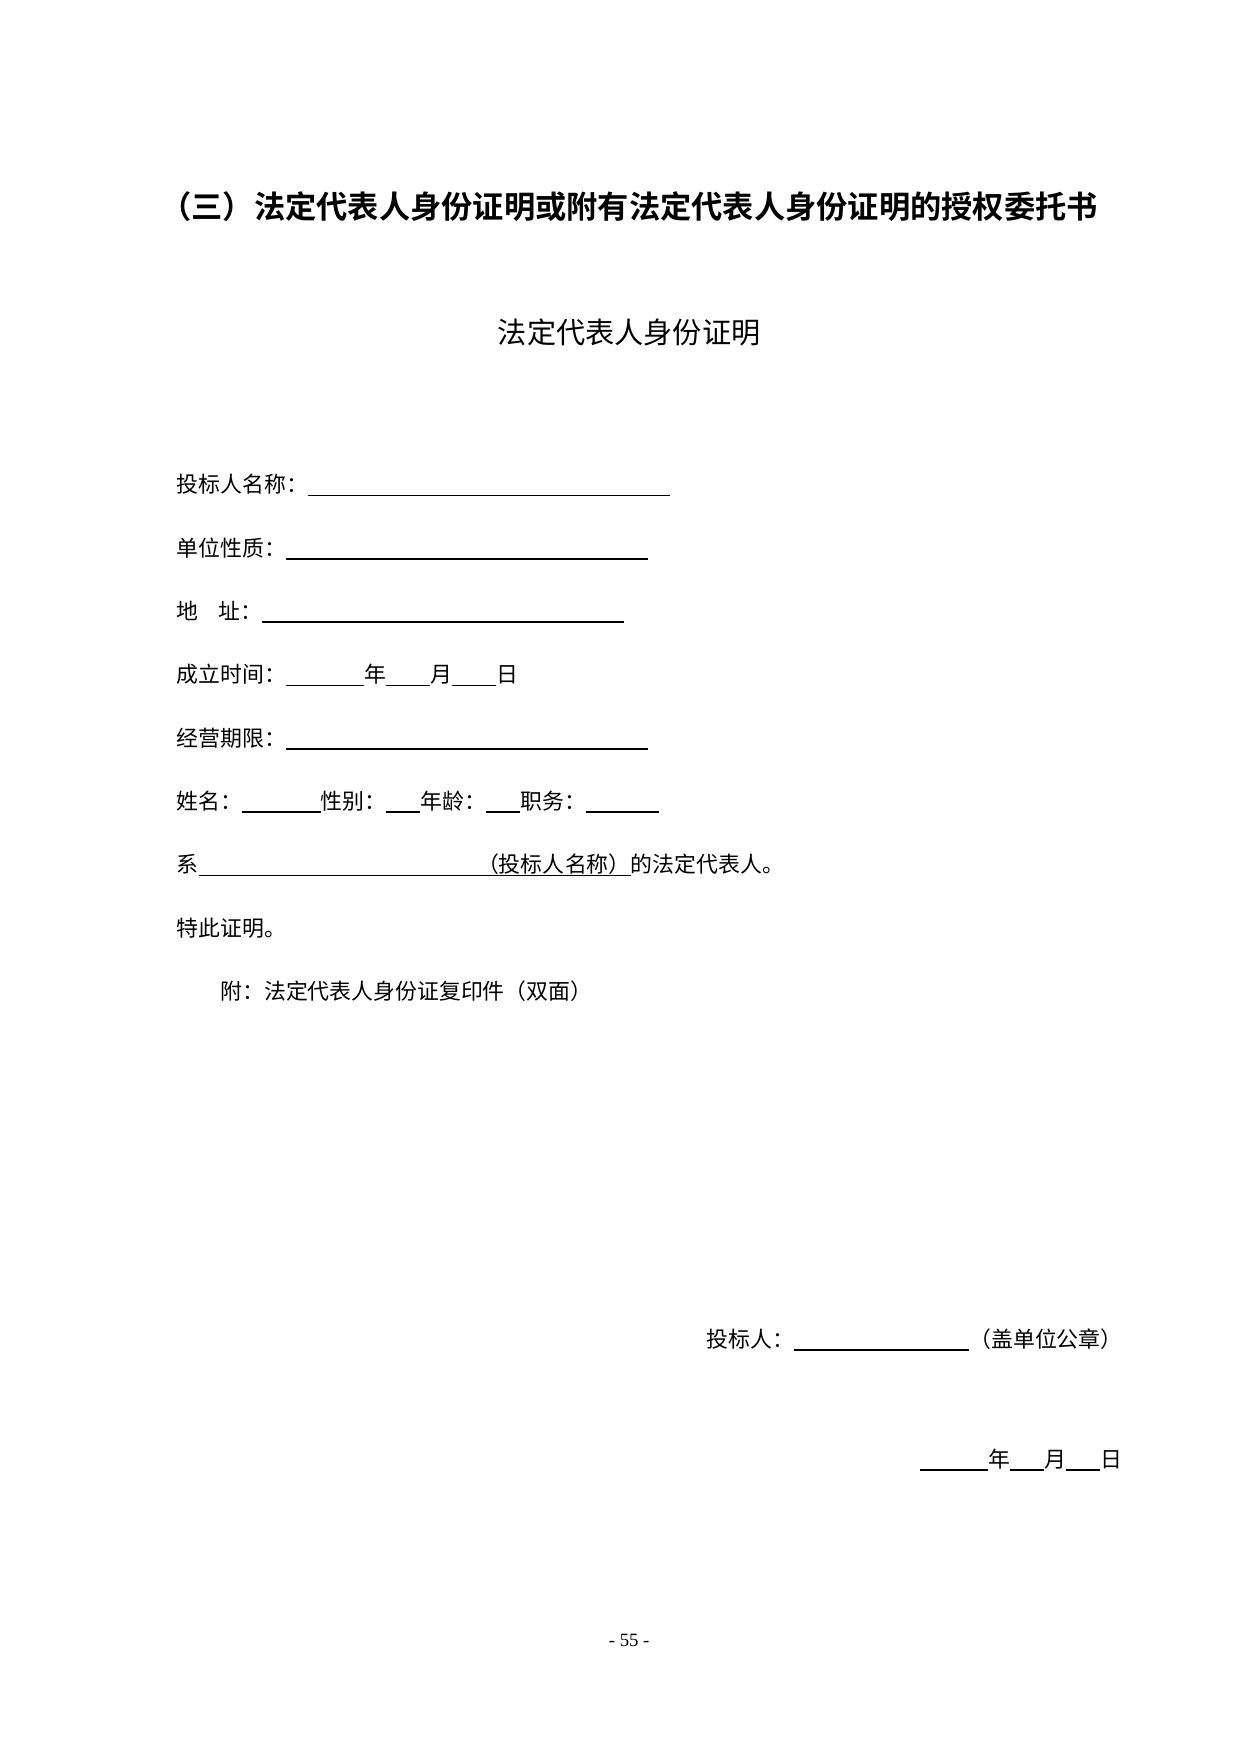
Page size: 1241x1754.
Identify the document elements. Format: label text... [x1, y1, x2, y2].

subtitle （三）法定代表人身份证明或附有法定代表人身份证明的授权委托书 [136, 173, 1122, 238]
text 年 月 日 [136, 1442, 1122, 1474]
text 特此证明。 [136, 911, 1122, 942]
text 投标人： （盖单位公章） [136, 1322, 1122, 1353]
text 单位性质： [136, 531, 1122, 562]
text 法定代表人身份证明 [136, 298, 1122, 363]
text 姓名： 性别： 年龄： 职务： [136, 784, 1122, 816]
text 附：法定代表人身份证复印件（双面） [136, 974, 1122, 1006]
text 经营期限： [136, 721, 1122, 752]
text 系 （投标人名称）的法定代表人。 [136, 847, 1122, 879]
text 成立时间： 年 月 日 [136, 657, 1122, 689]
text 地 址： [136, 594, 1122, 626]
text 投标人名称： [136, 467, 1122, 499]
